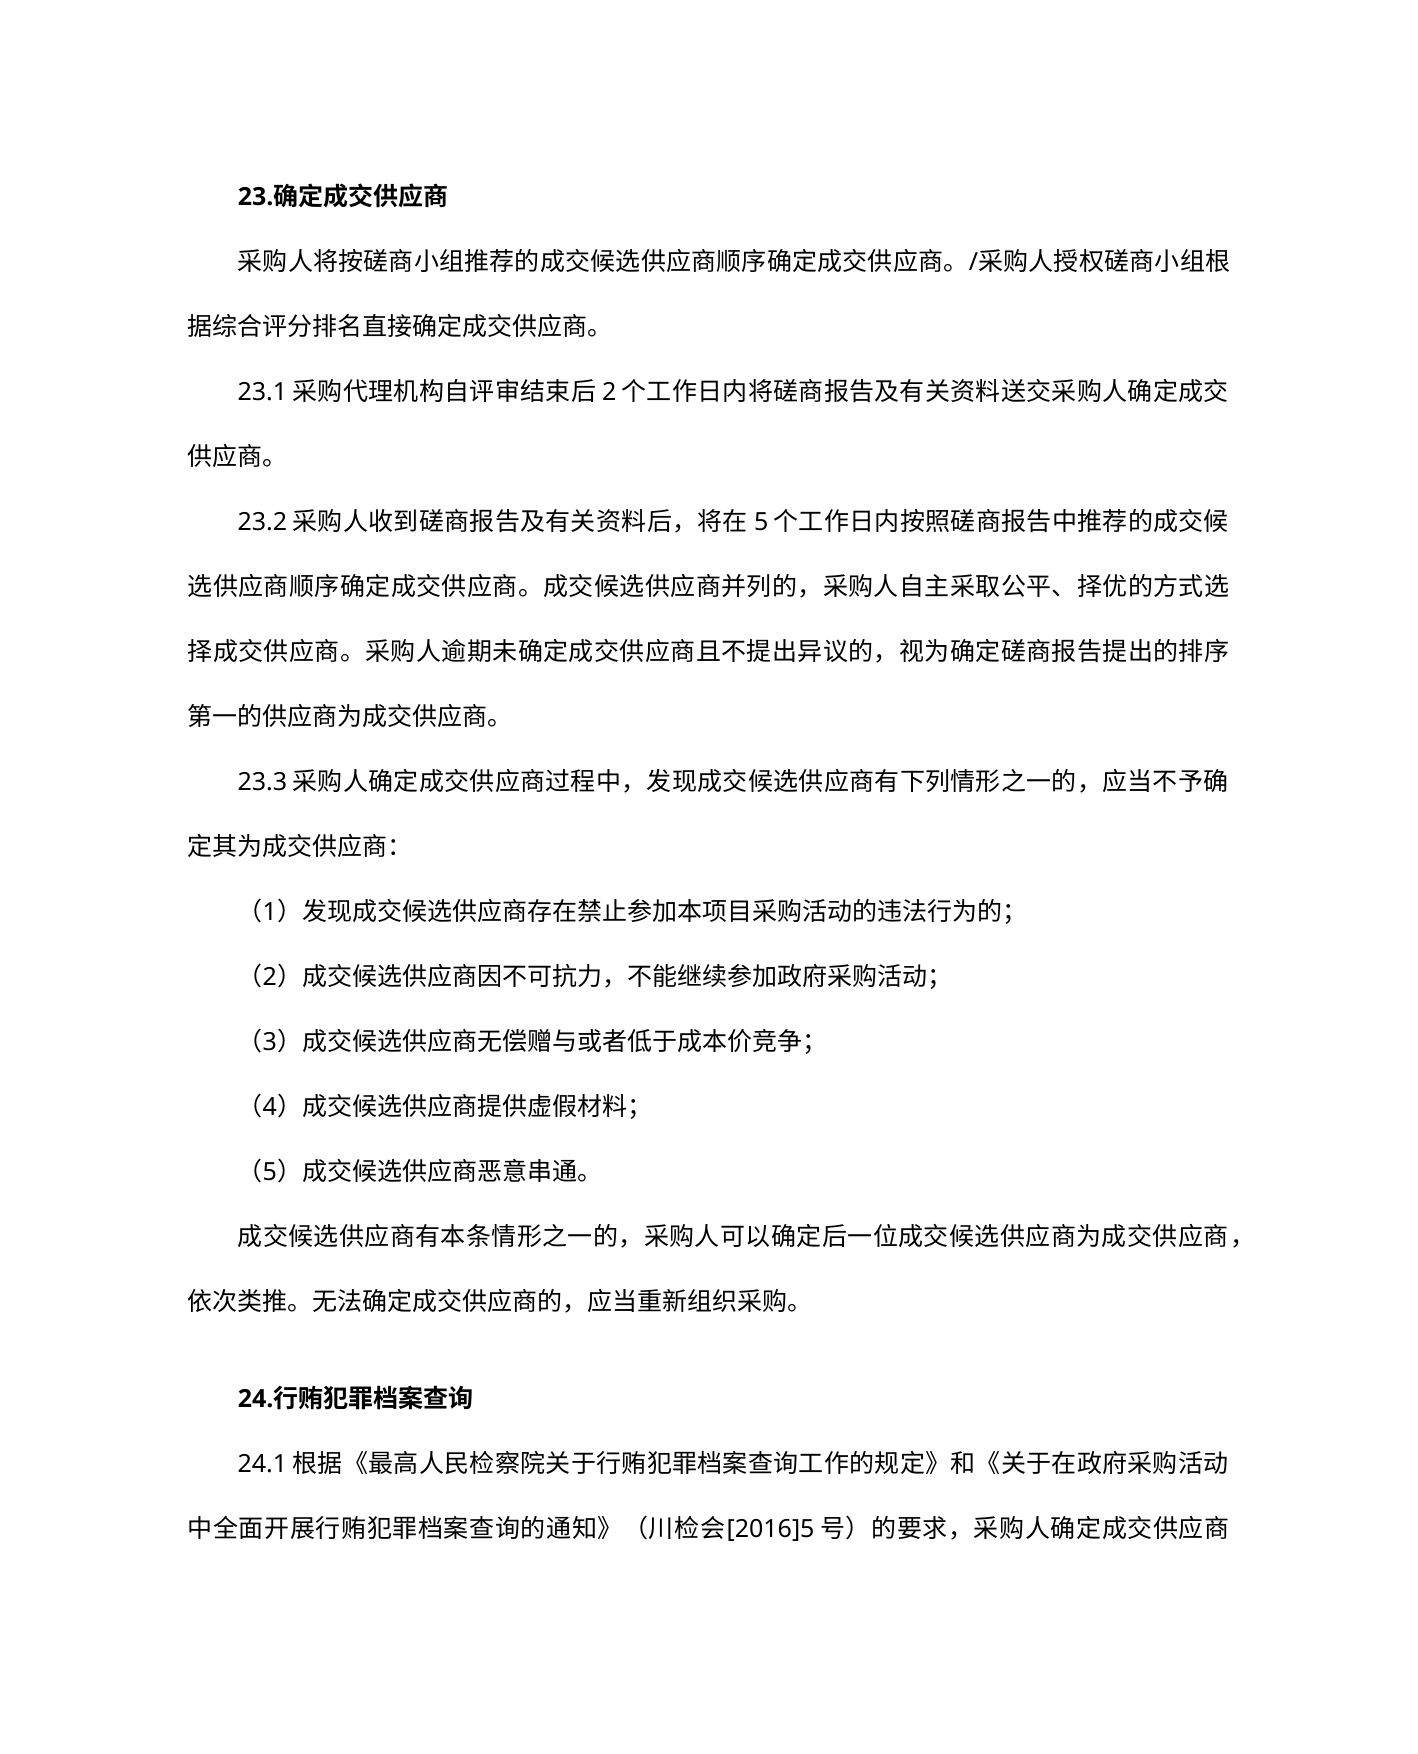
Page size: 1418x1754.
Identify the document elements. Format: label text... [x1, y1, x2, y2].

text 成交候选供应商有本条情形之一的，采购人可以确定后一位成交候选供应商为成交供应商，依次类推。无法确定成交供应商的，应当重新组织采购。 [187, 1202, 1230, 1332]
text 23.3采购人确定成交供应商过程中，发现成交候选供应商有下列情形之一的，应当不予确定其为成交供应商： [187, 747, 1230, 877]
text （2）成交候选供应商因不可抗力，不能继续参加政府采购活动； [187, 942, 1230, 1007]
text （5）成交候选供应商恶意串通。 [187, 1137, 1230, 1202]
text （1）发现成交候选供应商存在禁止参加本项目采购活动的违法行为的； [187, 877, 1230, 942]
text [187, 1429, 1230, 1559]
text （4）成交候选供应商提供虚假材料； [187, 1072, 1230, 1137]
text （3）成交候选供应商无偿赠与或者低于成本价竞争； [187, 1007, 1230, 1072]
text 23.确定成交供应商 [187, 162, 1230, 227]
text 24.行贿犯罪档案查询 [187, 1364, 1230, 1429]
text 23.2采购人收到磋商报告及有关资料后，将在5个工作日内按照磋商报告中推荐的成交候选供应商顺序确定成交供应商。成交候选供应商并列的，采购人自主采取公平、择优的方式选择成交供应商。采购人逾期未确定成交供应商且不提出异议的，视为确定磋商报告提出的排序第一的供应商为成交供应商。 [187, 487, 1230, 747]
text 采购人将按磋商小组推荐的成交候选供应商顺序确定成交供应商。/采购人授权磋商小组根据综合评分排名直接确定成交供应商。 [187, 227, 1230, 357]
text 23.1采购代理机构自评审结束后2个工作日内将磋商报告及有关资料送交采购人确定成交供应商。 [187, 357, 1230, 487]
